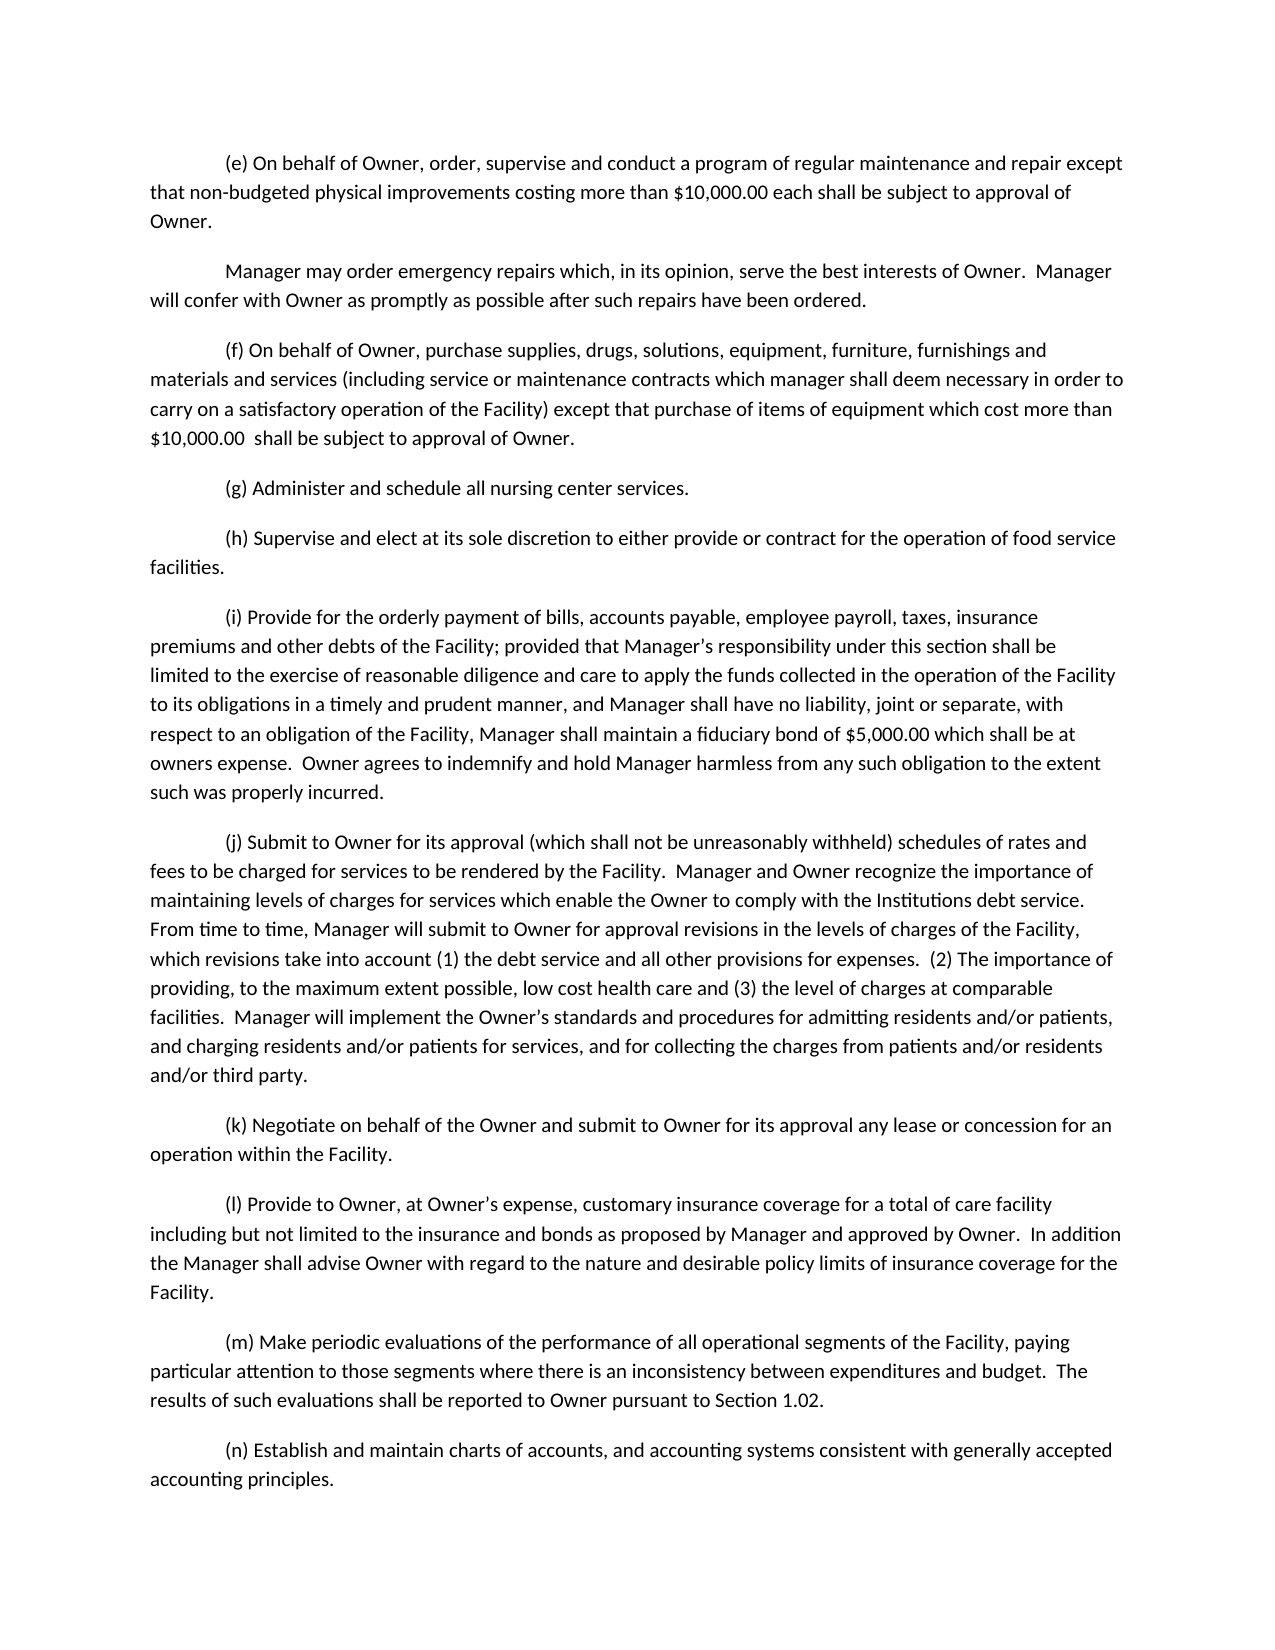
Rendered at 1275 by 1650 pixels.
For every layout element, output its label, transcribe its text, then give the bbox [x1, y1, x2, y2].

text (i) Provide for the orderly payment of bills, accounts payable, employee payroll, taxes, insurance premiums and other debts of the Facility; provided that Manager’s responsibility under this section shall be limited to the exercise of reasonable diligence and care to apply the funds collected in the operation of the Facility to its obligations in a timely and prudent manner, and Manager shall have no liability, joint or separate, with respect to an obligation of the Facility, Manager shall maintain a fiduciary bond of $5,000.00 which shall be at owners expense. Owner agrees to indemnify and hold Manager harmless from any such obligation to the extent such was properly incurred. [150, 604, 1125, 804]
text (f) On behalf of Owner, purchase supplies, drugs, solutions, equipment, furniture, furnishings and materials and services (including service or maintenance contracts which manager shall deem necessary in order to carry on a satisfactory operation of the Facility) except that purchase of items of equipment which cost more than $10,000.00 shall be subject to approval of Owner. [150, 337, 1125, 450]
text (j) Submit to Owner for its approval (which shall not be unreasonably withheld) schedules of rates and fees to be charged for services to be rendered by the Facility. Manager and Owner recognize the importance of maintaining levels of charges for services which enable the Owner to comply with the Institutions debt service. From time to time, Manager will submit to Owner for approval revisions in the levels of charges of the Facility, which revisions take into account (1) the debt service and all other provisions for expenses. (2) The importance of providing, to the maximum extent possible, low cost health care and (3) the level of charges at comparable facilities. Manager will implement the Owner’s standards and procedures for admitting residents and/or patients, and charging residents and/or patients for services, and for collecting the charges from patients and/or residents and/or third party. [150, 829, 1125, 1088]
text Manager may order emergency repairs which, in its opinion, serve the best interests of Owner. Manager will confer with Owner as promptly as possible after such repairs have been ordered. [150, 258, 1125, 313]
text (m) Make periodic evaluations of the performance of all operational segments of the Facility, paying particular attention to those segments where there is an inconsistency between expenditures and budget. The results of such evaluations shall be reported to Owner pursuant to Section 1.02. [150, 1329, 1125, 1413]
text (g) Administer and schedule all nursing center services. [150, 475, 1125, 500]
text (e) On behalf of Owner, order, supervise and conduct a program of regular maintenance and repair except that non-budgeted physical improvements costing more than $10,000.00 each shall be subject to approval of Owner. [150, 150, 1125, 234]
text (h) Supervise and elect at its sole discretion to either provide or contract for the operation of food service facilities. [150, 525, 1125, 579]
text (k) Negotiate on behalf of the Owner and submit to Owner for its approval any lease or concession for an operation within the Facility. [150, 1112, 1125, 1167]
text (l) Provide to Owner, at Owner’s expense, customary insurance coverage for a total of care facility including but not limited to the insurance and bonds as proposed by Manager and approved by Owner. In addition the Manager shall advise Owner with regard to the nature and desirable policy limits of insurance coverage for the Facility. [150, 1192, 1125, 1304]
text (n) Establish and maintain charts of accounts, and accounting systems consistent with generally accepted accounting principles. [150, 1437, 1125, 1492]
